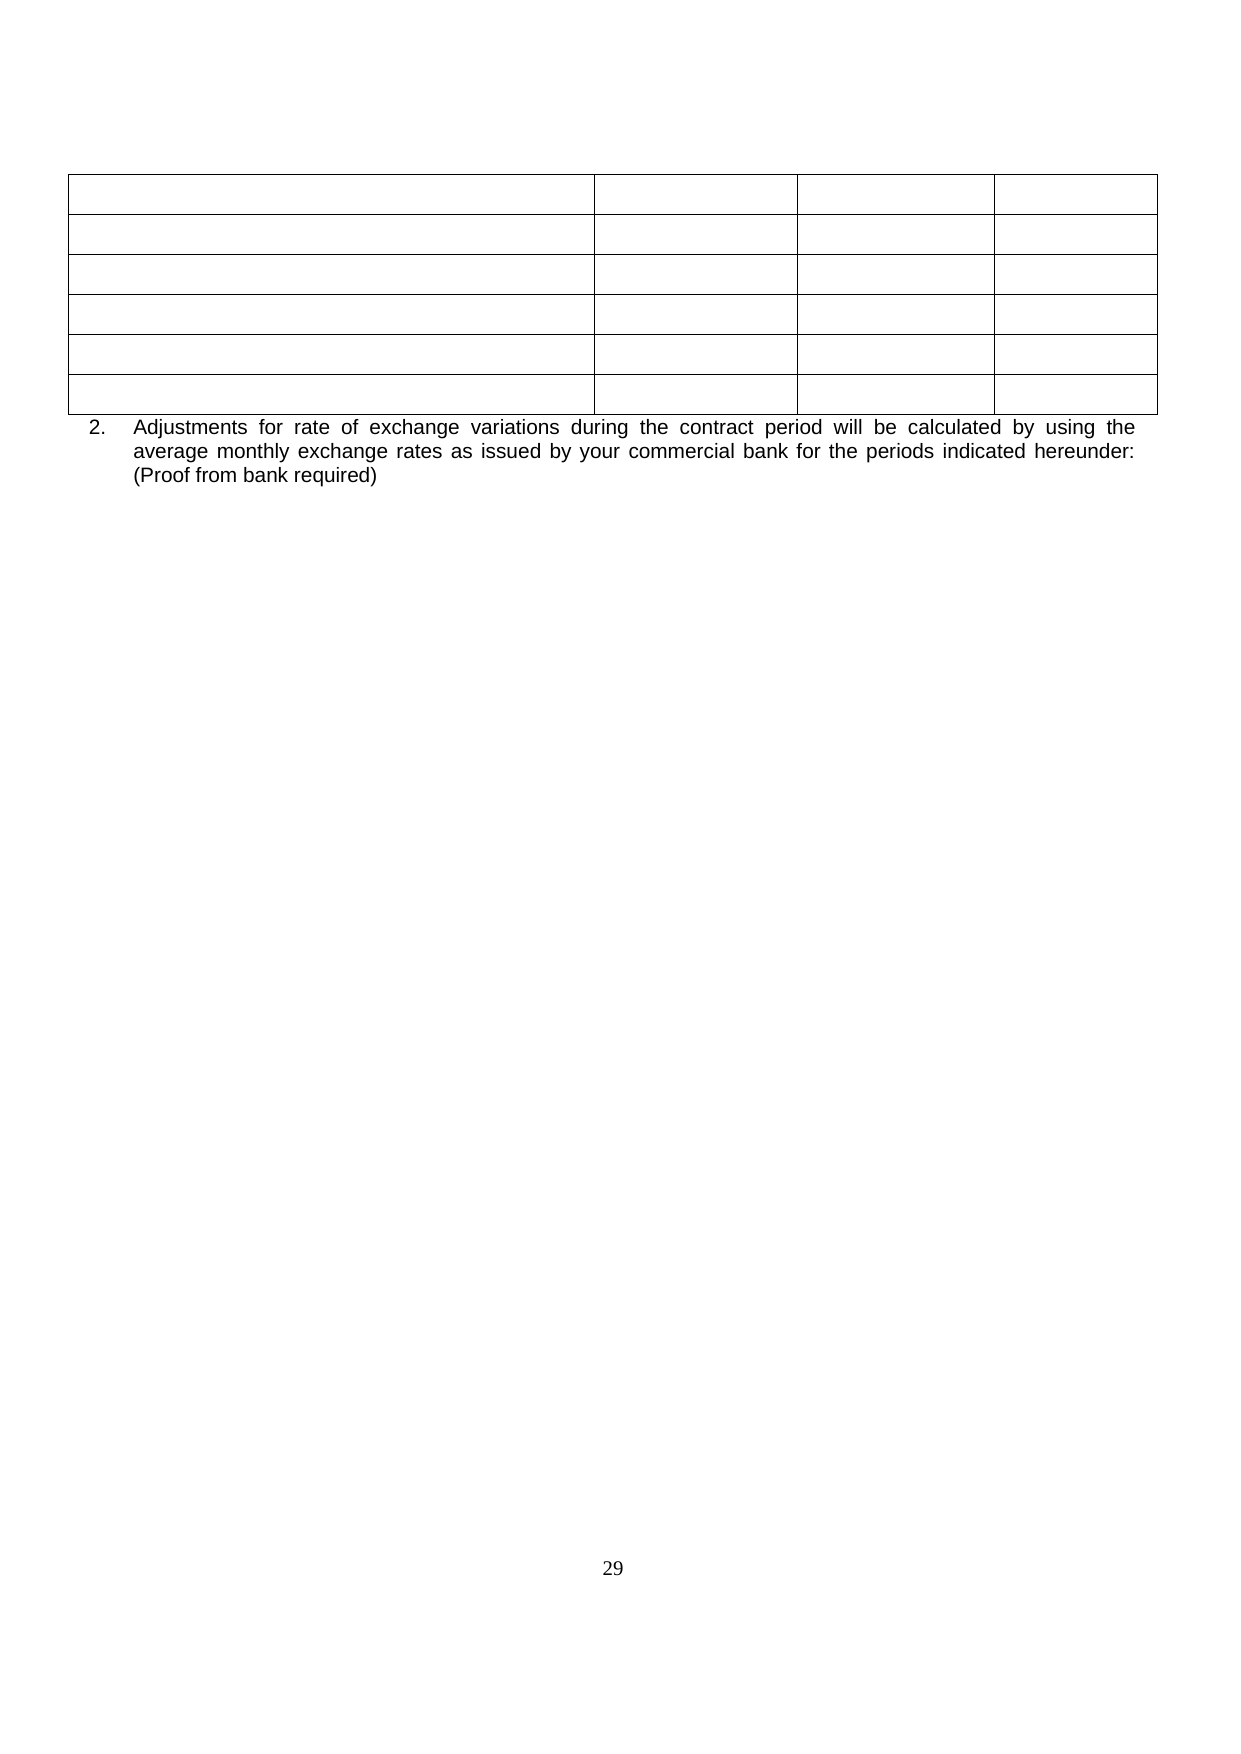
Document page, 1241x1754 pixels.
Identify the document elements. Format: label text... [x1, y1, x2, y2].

table_cell [69, 175, 594, 214]
table_cell [69, 295, 594, 334]
table_cell [595, 295, 797, 334]
table_cell [69, 335, 594, 373]
table_cell [798, 175, 994, 214]
table_cell [798, 255, 994, 294]
text 2. Adjustments for rate of exchange variations during the contract period will be calculated by using the average monthly exchange rates as issued by your commercial bank for the periods indicated hereunder: (Proof from bank required) [89, 415, 1137, 486]
table_cell [595, 215, 797, 254]
table_cell [995, 295, 1157, 334]
table_cell [798, 215, 994, 254]
table_cell [995, 335, 1157, 373]
table_cell [798, 335, 994, 373]
table_cell [595, 255, 797, 294]
table_cell [595, 175, 797, 214]
table_cell [995, 375, 1157, 413]
table_cell [595, 335, 797, 373]
table_cell [595, 375, 797, 413]
table_cell [995, 175, 1157, 214]
table_cell [995, 255, 1157, 294]
table_cell [798, 375, 994, 413]
table_cell [798, 295, 994, 334]
table_cell [69, 215, 594, 254]
table_cell [995, 215, 1157, 254]
table_cell [69, 375, 594, 413]
table_cell [69, 255, 594, 294]
